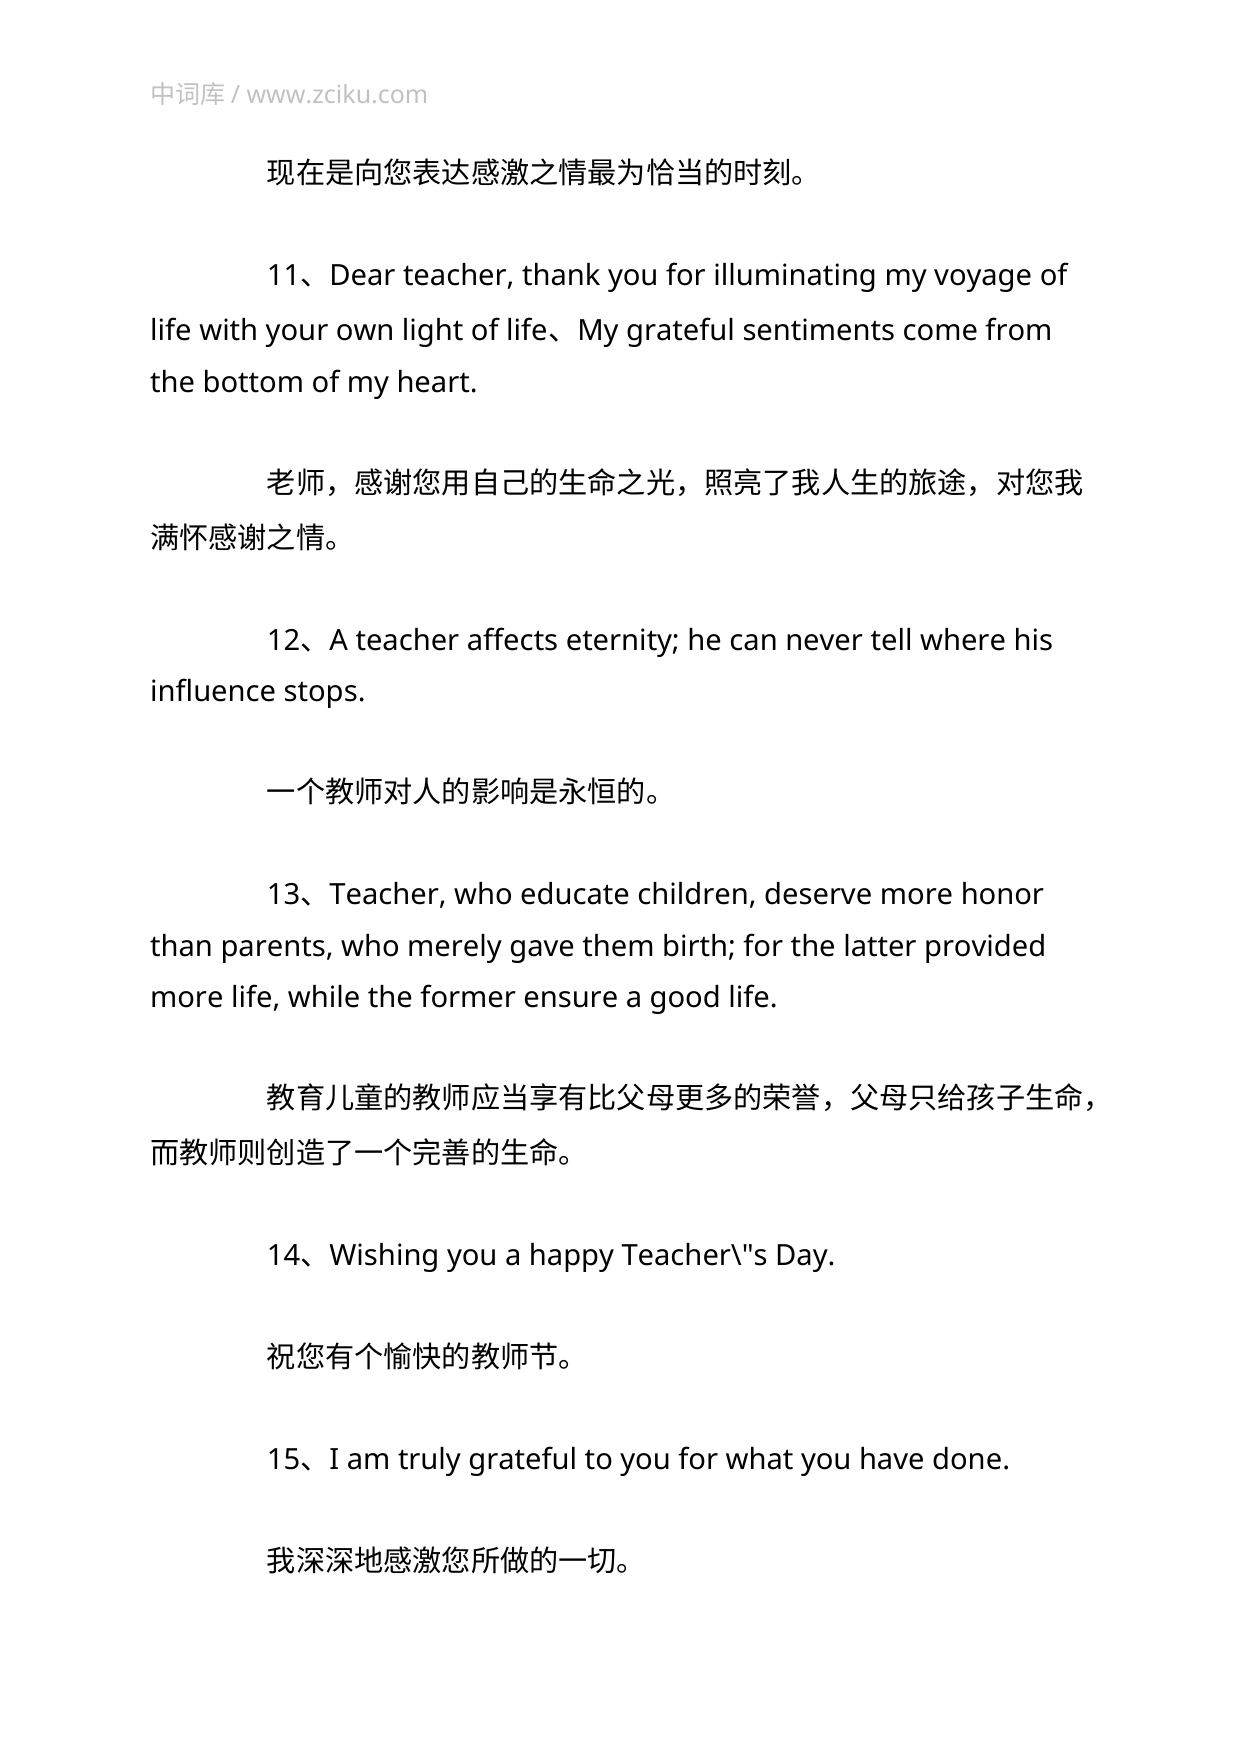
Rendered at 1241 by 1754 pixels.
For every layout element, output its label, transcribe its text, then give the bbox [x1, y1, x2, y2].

text 14、Wishing you a happy Teacher\"s Day. [150, 1232, 1090, 1274]
text 11、Dear teacher, thank you for illuminating my voyage of life with your own light of life、My grateful sentiments come from the bottom of my heart. [150, 252, 1090, 401]
text 现在是向您表达感激之情最为恰当的时刻。 [150, 150, 1090, 192]
text 老师，感谢您用自己的生命之光，照亮了我人生的旅途，对您我满怀感谢之情。 [150, 459, 1090, 557]
text 教育儿童的教师应当享有比父母更多的荣誉，父母只给孩子生命，而教师则创造了一个完善的生命。 [150, 1075, 1090, 1172]
text 祝您有个愉快的教师节。 [150, 1333, 1090, 1376]
text 我深深地感激您所做的一切。 [150, 1537, 1090, 1579]
text 一个教师对人的影响是永恒的。 [150, 769, 1090, 811]
text 12、A teacher affects eternity; he can never tell where his influence stops. [150, 616, 1090, 710]
text 15、I am truly grateful to you for what you have done. [150, 1435, 1090, 1478]
text 13、Teacher, who educate children, deserve more honor than parents, who merely gave them birth; for the latter provided more life, while the former ensure a good life. [150, 871, 1090, 1016]
